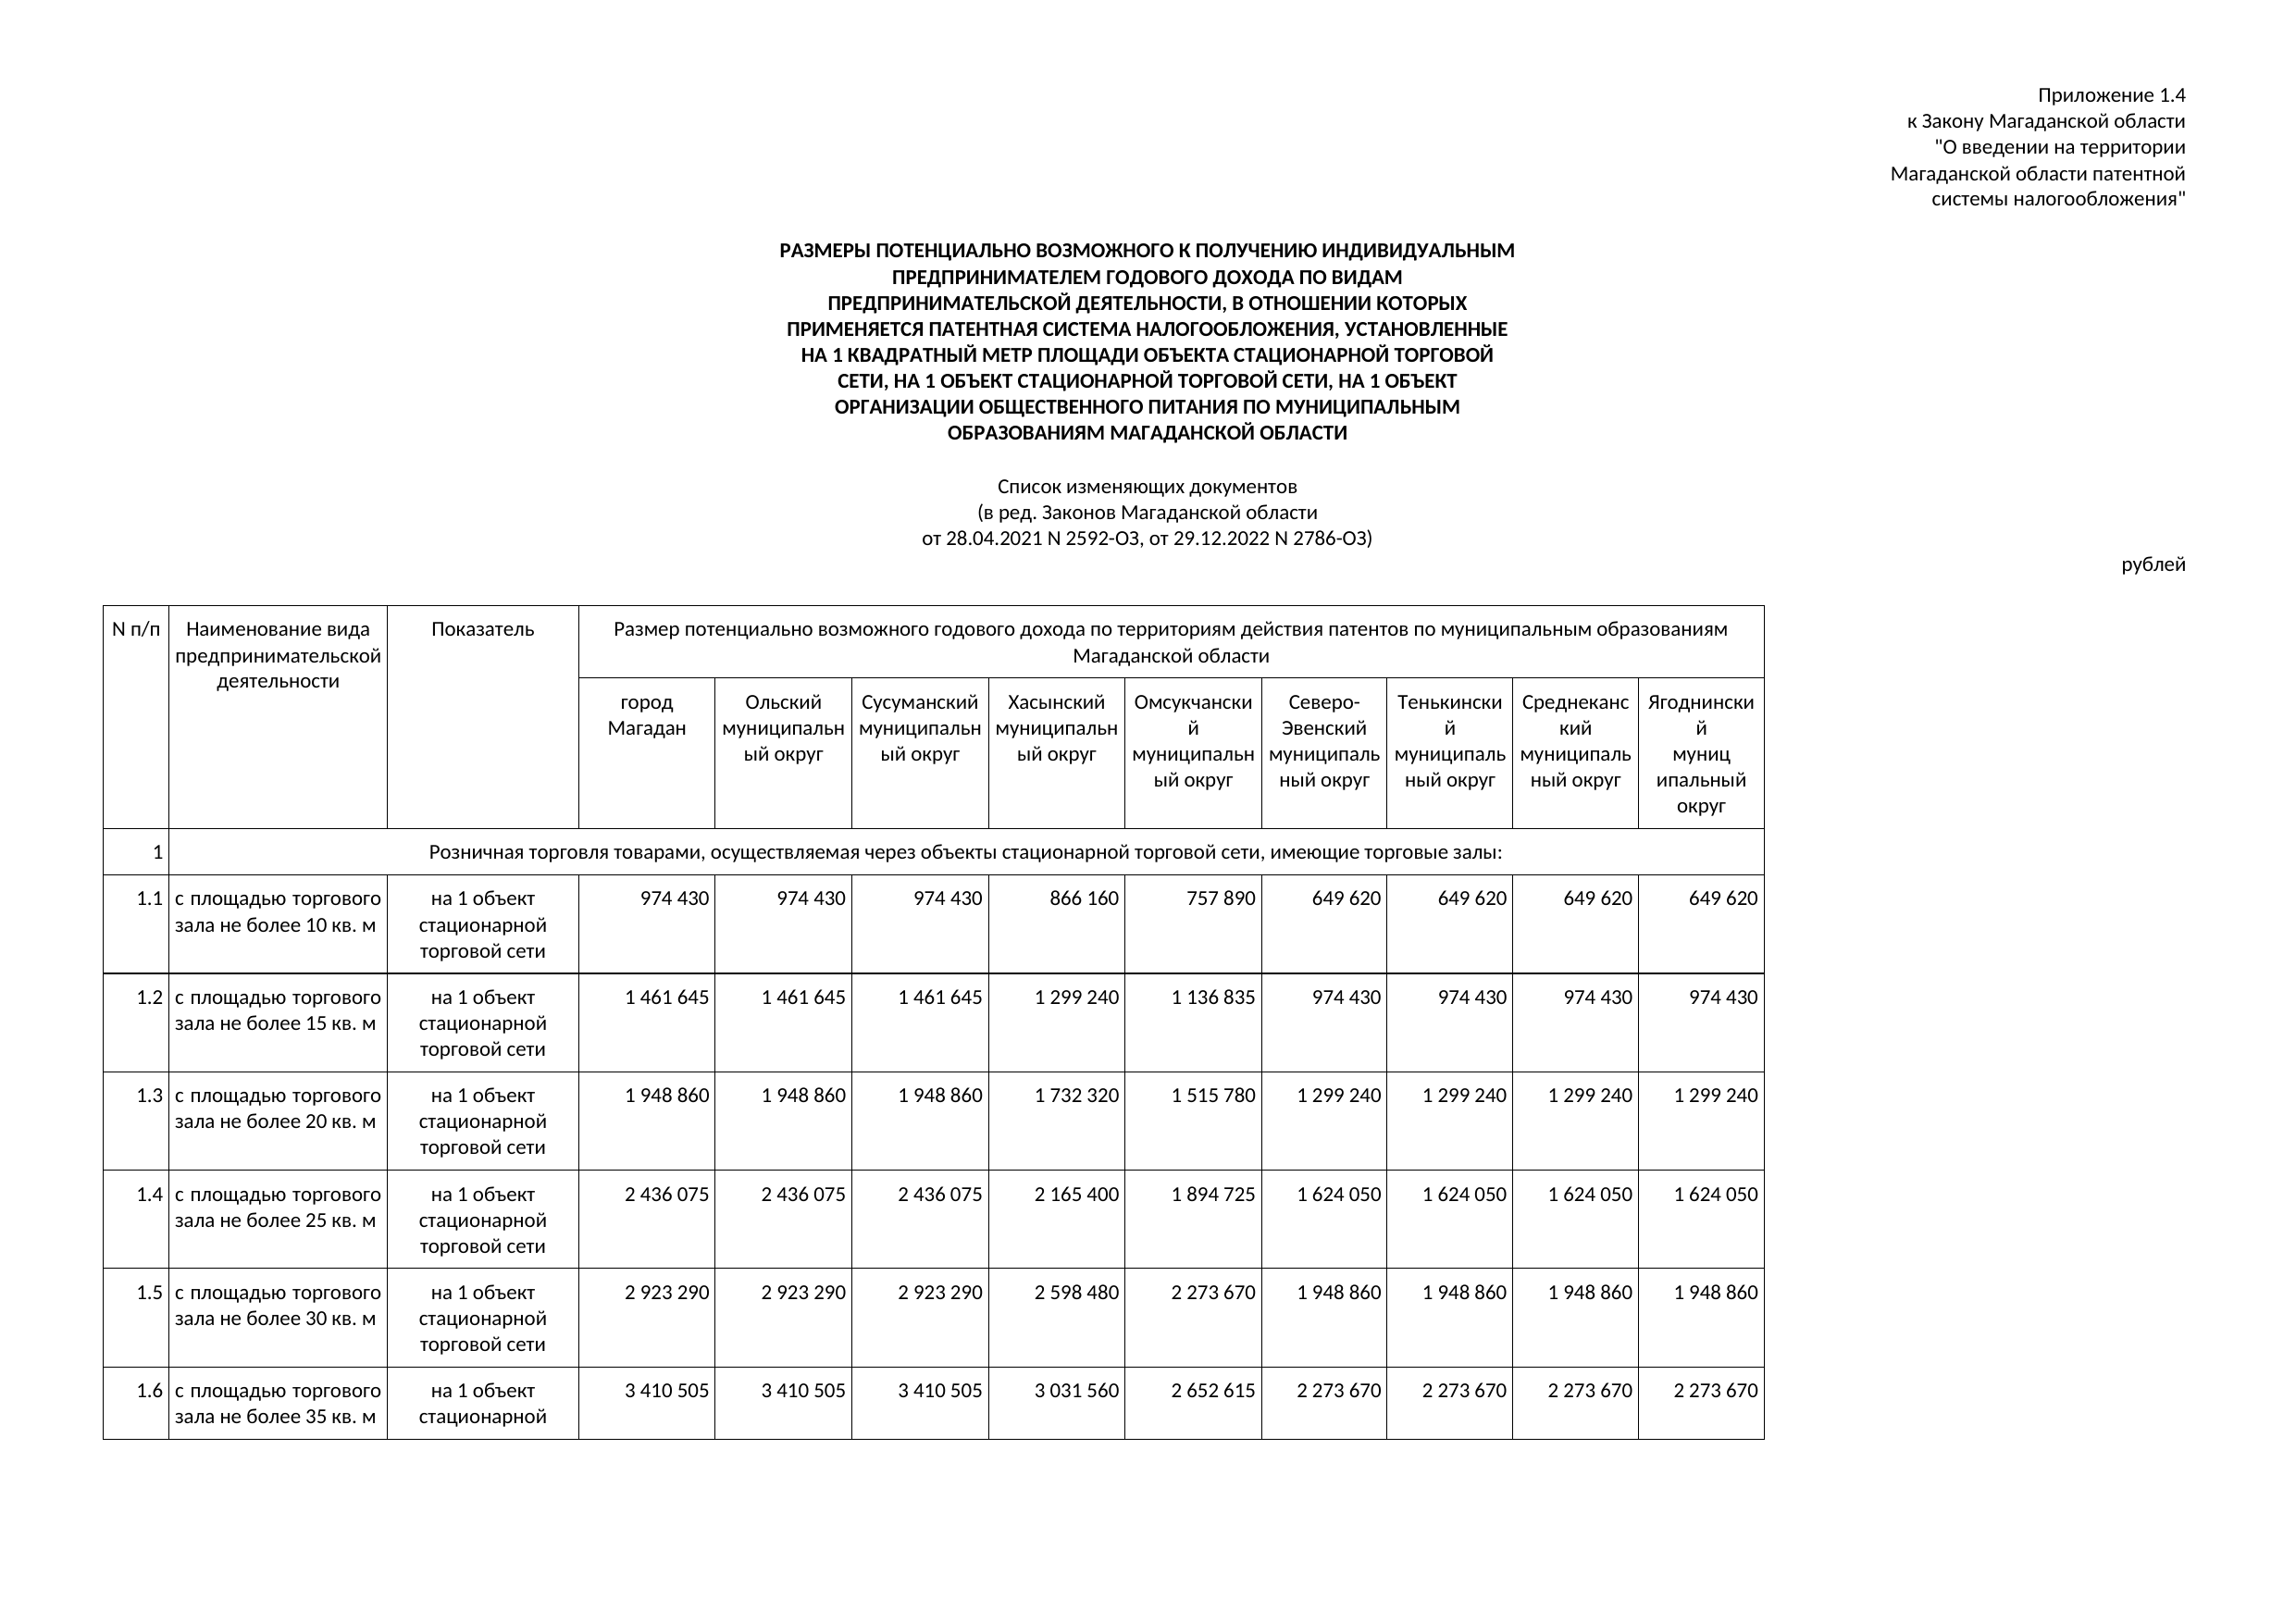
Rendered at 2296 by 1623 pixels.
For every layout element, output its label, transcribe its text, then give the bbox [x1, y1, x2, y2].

table_cell 1 299 240 [1387, 1072, 1512, 1170]
table_cell город Магадан [579, 678, 714, 828]
table_cell 2 273 670 [1513, 1368, 1638, 1439]
table_cell 1 299 240 [1639, 1072, 1764, 1170]
table_cell 2 165 400 [989, 1171, 1124, 1268]
text (в ред. Законов Магаданской области [109, 499, 2186, 525]
text рублей [109, 551, 2186, 576]
table_cell 974 430 [715, 875, 851, 973]
table_header Наименование вида предпринимательской деятельности [169, 606, 387, 828]
table_cell с площадью торгового зала не более 10 кв. м [169, 875, 387, 973]
table_cell 1 948 860 [1513, 1269, 1638, 1367]
table_cell с площадью торгового зала не более 30 кв. м [169, 1269, 387, 1367]
table_cell 1 948 860 [1639, 1269, 1764, 1367]
table_cell 1 461 645 [852, 974, 988, 1072]
table_cell 649 620 [1262, 875, 1386, 973]
table_cell Среднеканский муниципальный округ [1513, 678, 1638, 828]
table_cell на 1 объект стационарной торговой сети [388, 974, 578, 1072]
table_cell 2 273 670 [1387, 1368, 1512, 1439]
table_cell 1 948 860 [579, 1072, 714, 1170]
table_cell 649 620 [1513, 875, 1638, 973]
text СЕТИ, НА 1 ОБЪЕКТ СТАЦИОНАРНОЙ ТОРГОВОЙ СЕТИ, НА 1 ОБЪЕКТ [109, 367, 2186, 393]
table_cell 1 948 860 [1262, 1269, 1386, 1367]
table_cell 1 299 240 [1513, 1072, 1638, 1170]
table_cell 974 430 [852, 875, 988, 973]
table_cell 866 160 [989, 875, 1124, 973]
table_header N п/п [104, 606, 168, 828]
table_cell Сусуманский муниципальный округ [852, 678, 988, 828]
table_header Размер потенциально возможного годового дохода по территориям действия патентов по муниципальным образованиям Магаданской области [579, 606, 1764, 677]
table_cell 1 461 645 [579, 974, 714, 1072]
text "О введении на территории [109, 133, 2186, 160]
text ПРИМЕНЯЕТСЯ ПАТЕНТНАЯ СИСТЕМА НАЛОГООБЛОЖЕНИЯ, УСТАНОВЛЕННЫЕ [109, 316, 2186, 341]
table_cell 2 273 670 [1262, 1368, 1386, 1439]
table_cell 1.5 [104, 1269, 168, 1367]
table_cell 1 515 780 [1125, 1072, 1261, 1170]
table_cell с площадью торгового зала не более 25 кв. м [169, 1171, 387, 1268]
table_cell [169, 1368, 387, 1439]
table_cell 1 299 240 [989, 974, 1124, 1072]
table_cell 1 [104, 829, 168, 874]
text ОРГАНИЗАЦИИ ОБЩЕСТВЕННОГО ПИТАНИЯ ПО МУНИЦИПАЛЬНЫМ [109, 393, 2186, 419]
table_cell 1.2 [104, 974, 168, 1072]
table_cell на 1 объект стационарной торговой сети [388, 875, 578, 973]
table_cell Северо-Эвенский муниципальный округ [1262, 678, 1386, 828]
text Список изменяющих документов [109, 473, 2186, 499]
text Приложение 1.4 [109, 81, 2186, 108]
table_cell 1.4 [104, 1171, 168, 1268]
table_cell 1 624 050 [1639, 1171, 1764, 1268]
table_cell 2 436 075 [852, 1171, 988, 1268]
table_cell 3 031 560 [989, 1368, 1124, 1439]
table_cell Розничная торговля товарами, осуществляемая через объекты стационарной торговой сети, имеющие торговые залы: [169, 829, 1764, 874]
table_header Показатель [388, 606, 578, 828]
text ПРЕДПРИНИМАТЕЛЕМ ГОДОВОГО ДОХОДА ПО ВИДАМ [109, 264, 2186, 290]
table_cell 1.6 [104, 1368, 168, 1439]
table_cell 1 624 050 [1262, 1171, 1386, 1268]
table_cell 2 652 615 [1125, 1368, 1261, 1439]
table_cell 2 923 290 [852, 1269, 988, 1367]
table_cell 1 948 860 [715, 1072, 851, 1170]
text системы налогообложения" [109, 186, 2186, 212]
table_cell 2 436 075 [579, 1171, 714, 1268]
table_cell на 1 объект стационарной торговой сети [388, 1269, 578, 1367]
table_cell 649 620 [1639, 875, 1764, 973]
table_cell 1 948 860 [852, 1072, 988, 1170]
text Магаданской области патентной [109, 160, 2186, 186]
table_cell Хасынский муниципальный округ [989, 678, 1124, 828]
table_cell 974 430 [1639, 974, 1764, 1072]
table_cell 2 273 670 [1639, 1368, 1764, 1439]
table_cell 3 410 505 [852, 1368, 988, 1439]
table_cell 649 620 [1387, 875, 1512, 973]
table_cell 974 430 [579, 875, 714, 973]
text ПРЕДПРИНИМАТЕЛЬСКОЙ ДЕЯТЕЛЬНОСТИ, В ОТНОШЕНИИ КОТОРЫХ [109, 290, 2186, 316]
table_cell 974 430 [1387, 974, 1512, 1072]
table_cell 1 624 050 [1513, 1171, 1638, 1268]
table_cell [388, 1368, 578, 1439]
table_cell 3 410 505 [579, 1368, 714, 1439]
table_cell с площадью торгового зала не более 15 кв. м [169, 974, 387, 1072]
table_cell 2 923 290 [715, 1269, 851, 1367]
table_cell Ягоднинский муниципальный округ [1639, 678, 1764, 828]
table_cell 1.3 [104, 1072, 168, 1170]
table_cell 1 948 860 [1387, 1269, 1512, 1367]
table_cell 1.1 [104, 875, 168, 973]
table_cell на 1 объект стационарной торговой сети [388, 1072, 578, 1170]
table_cell 2 273 670 [1125, 1269, 1261, 1367]
text РАЗМЕРЫ ПОТЕНЦИАЛЬНО ВОЗМОЖНОГО К ПОЛУЧЕНИЮ ИНДИВИДУАЛЬНЫМ [109, 238, 2186, 264]
text к Закону Магаданской области [109, 108, 2186, 133]
table_cell 2 923 290 [579, 1269, 714, 1367]
table_cell 2 598 480 [989, 1269, 1124, 1367]
table_cell 1 624 050 [1387, 1171, 1512, 1268]
table_cell 757 890 [1125, 875, 1261, 973]
table_cell 2 436 075 [715, 1171, 851, 1268]
table_cell 3 410 505 [715, 1368, 851, 1439]
table_cell 1 461 645 [715, 974, 851, 1072]
text НА 1 КВАДРАТНЫЙ МЕТР ПЛОЩАДИ ОБЪЕКТА СТАЦИОНАРНОЙ ТОРГОВОЙ [109, 341, 2186, 367]
table_cell 974 430 [1513, 974, 1638, 1072]
table_cell на 1 объект стационарной торговой сети [388, 1171, 578, 1268]
table_cell 1 136 835 [1125, 974, 1261, 1072]
table_cell с площадью торгового зала не более 20 кв. м [169, 1072, 387, 1170]
table_cell 1 894 725 [1125, 1171, 1261, 1268]
table_cell 1 299 240 [1262, 1072, 1386, 1170]
text ОБРАЗОВАНИЯМ МАГАДАНСКОЙ ОБЛАСТИ [109, 419, 2186, 445]
table_cell Омсукчанский муниципальный округ [1125, 678, 1261, 828]
table_cell 1 732 320 [989, 1072, 1124, 1170]
table_cell Ольский муниципальный округ [715, 678, 851, 828]
text от 28.04.2021 N 2592-ОЗ, от 29.12.2022 N 2786-ОЗ) [109, 525, 2186, 551]
table_cell 974 430 [1262, 974, 1386, 1072]
table_cell Тенькинский муниципальный округ [1387, 678, 1512, 828]
